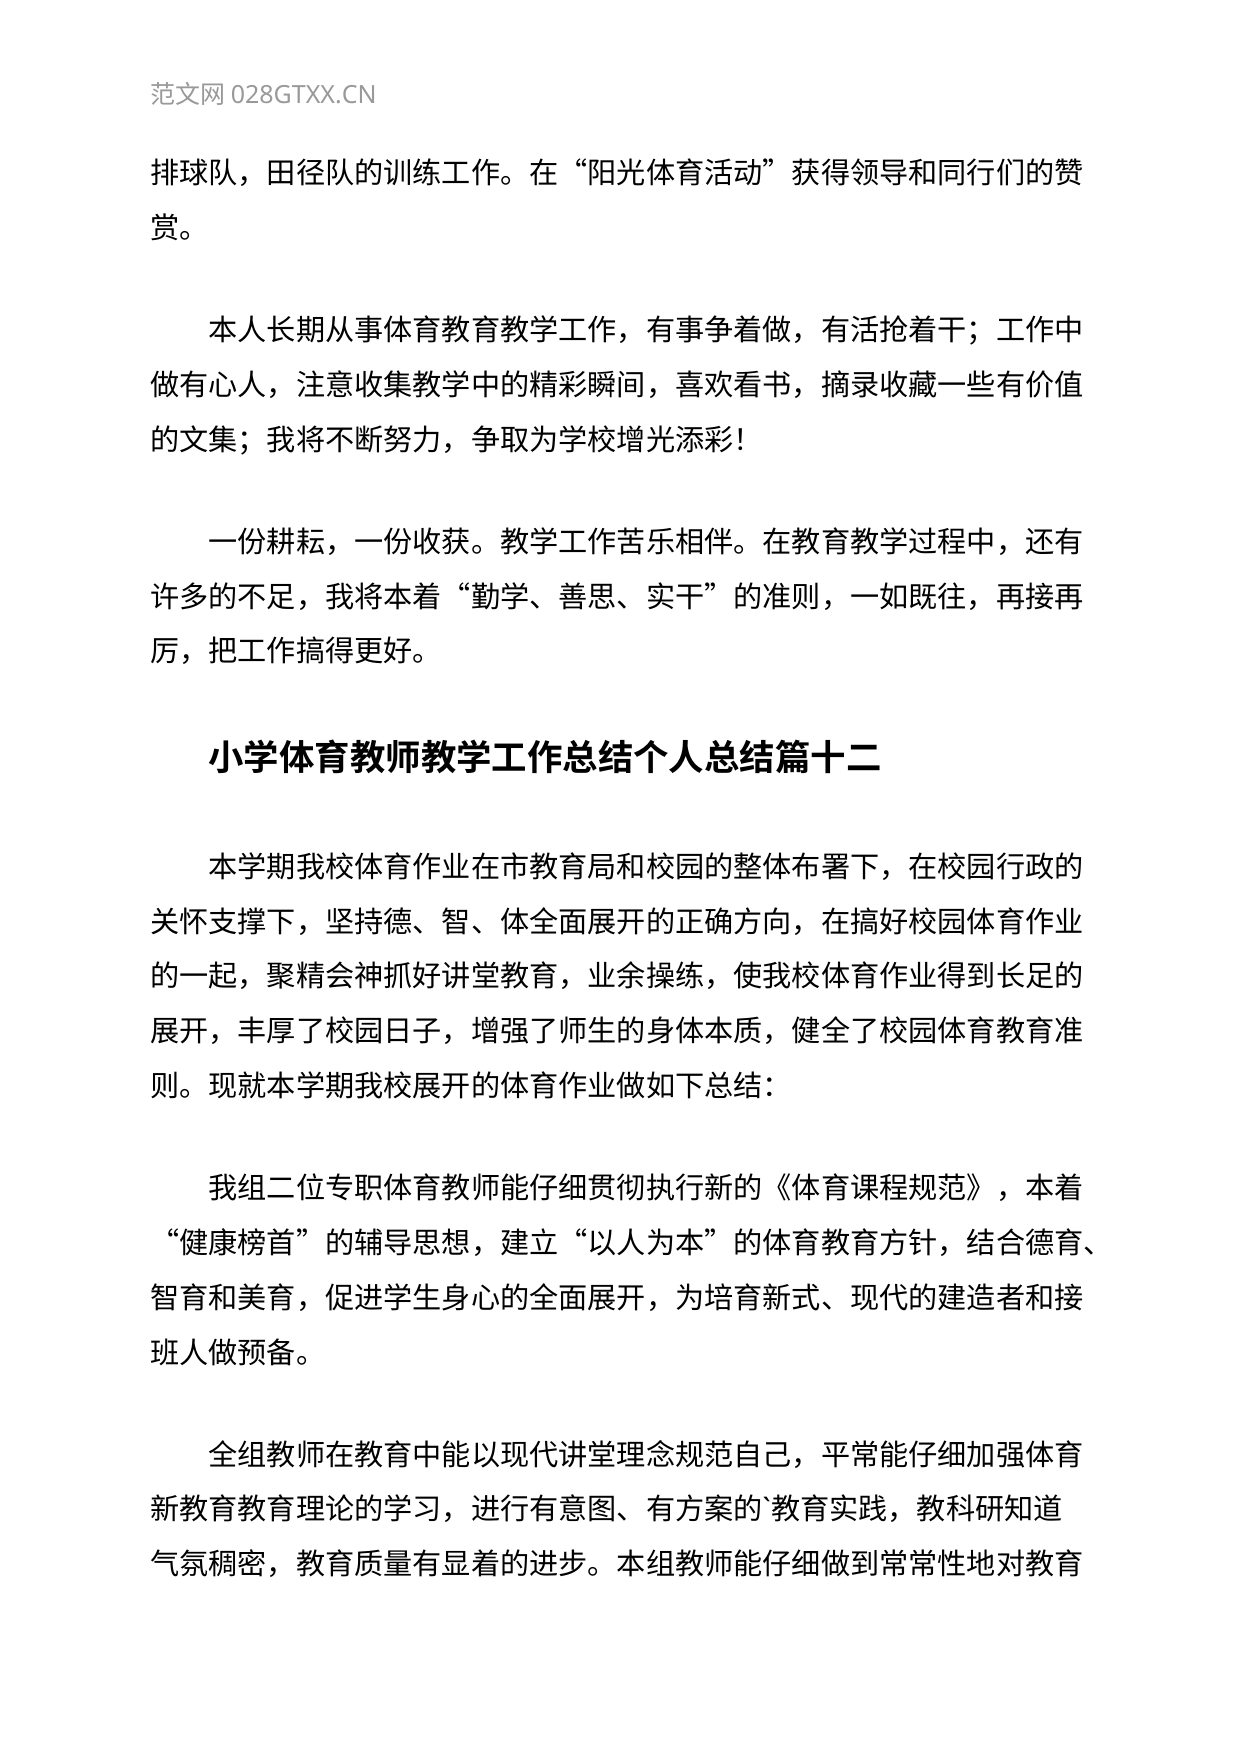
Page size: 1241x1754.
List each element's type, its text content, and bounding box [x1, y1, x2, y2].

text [150, 150, 1090, 247]
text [150, 1431, 1090, 1583]
text 本人长期从事体育教育教学工作，有事争着做，有活抢着干；工作中做有心人，注意收集教学中的精彩瞬间，喜欢看书，摘录收藏一些有价值的文集；我将不断努力，争取为学校增光添彩！ [150, 307, 1090, 459]
text 小学体育教师教学工作总结个人总结篇十二 [150, 730, 1090, 781]
text 我组二位专职体育教师能仔细贯彻执行新的《体育课程规范》，本着“健康榜首”的辅导思想，建立“以人为本”的体育教育方针，结合德育、智育和美育，促进学生身心的全面展开，为培育新式、现代的建造者和接班人做预备。 [150, 1164, 1090, 1372]
text 本学期我校体育作业在市教育局和校园的整体布署下，在校园行政的关怀支撑下，坚持德、智、体全面展开的正确方向，在搞好校园体育作业的一起，聚精会神抓好讲堂教育，业余操练，使我校体育作业得到长足的展开，丰厚了校园日子，增强了师生的身体本质，健全了校园体育教育准则。现就本学期我校展开的体育作业做如下总结： [150, 843, 1090, 1105]
text 一份耕耘，一份收获。教学工作苦乐相伴。在教育教学过程中，还有许多的不足，我将本着“勤学、善思、实干”的准则，一如既往，再接再厉，把工作搞得更好。 [150, 518, 1090, 670]
